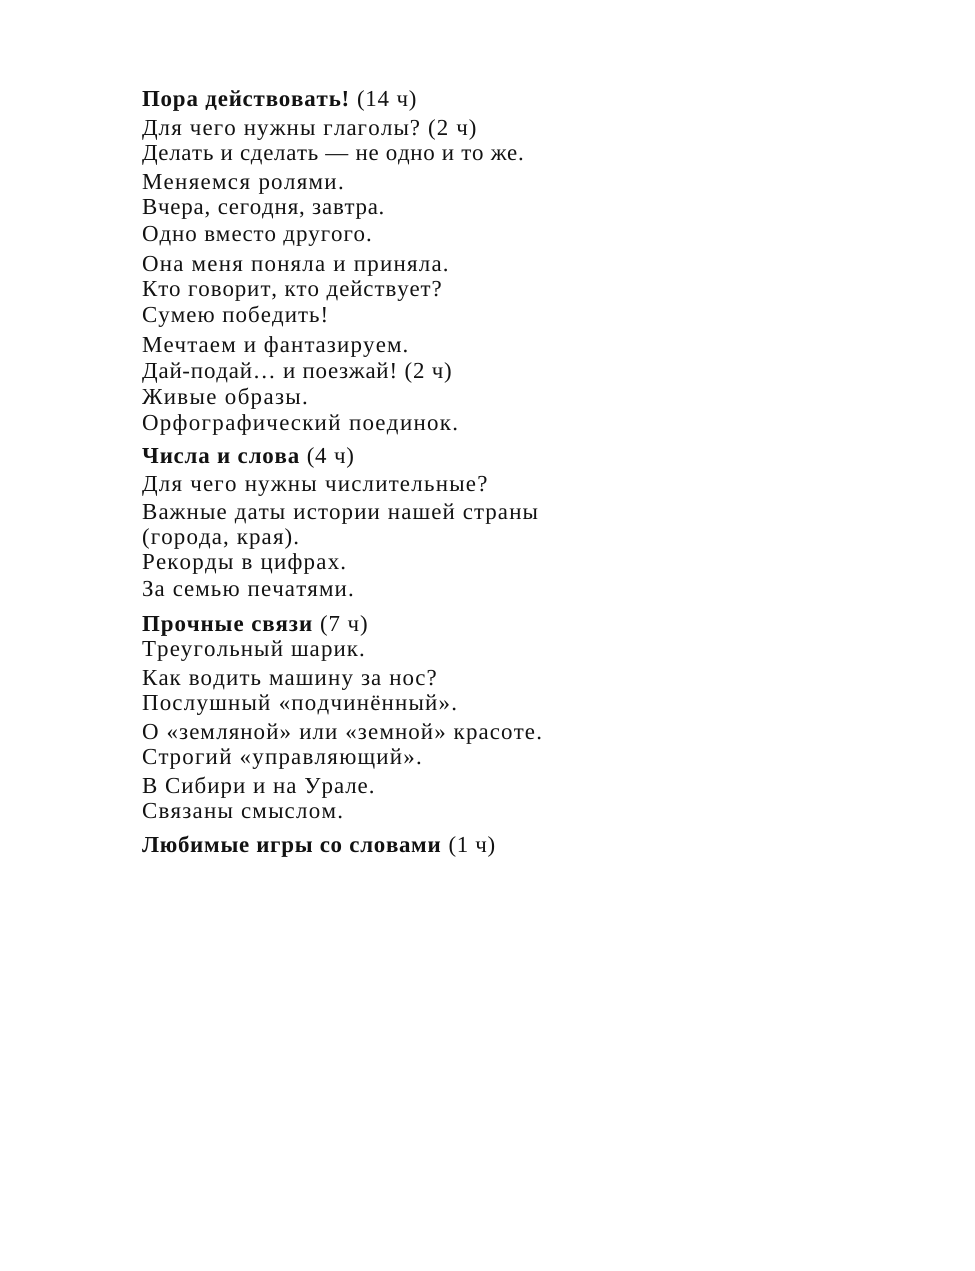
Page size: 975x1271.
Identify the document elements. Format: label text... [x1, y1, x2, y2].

text Прочные связи (7 ч) Треугольный шарик. [142, 612, 546, 661]
text Важные даты истории нашей страны (города, края). Рекорды в цифрах. [142, 500, 546, 574]
text Пора действовать! (14 ч) [142, 89, 546, 111]
text Как водить машину за нос? Послушный «подчинённый». [142, 666, 546, 716]
text Для чего нужны числительные? [142, 473, 546, 496]
text Любимые игры со словами (1 ч) [142, 834, 546, 857]
text Она меня поняла и приняла. Кто говорит, кто действует? Сумею победить! [142, 251, 546, 328]
text Числа и слова (4 ч) [142, 446, 546, 468]
text О «земляной» или «земной» красоте. Строгий «управляющий». [142, 720, 546, 769]
text Мечтаем и фантазируем. Дай-подай… и поезжай! (2 ч) Живые образы. Орфографический поединок. [142, 332, 546, 436]
text Одно вместо другого. [142, 224, 546, 246]
text Для чего нужны глаголы? (2 ч) Делать и сделать — не одно и то же. [142, 116, 546, 165]
text В Сибири и на Урале. Связаны смыслом. [142, 774, 546, 824]
text За семью печатями. [142, 579, 546, 601]
text Меняемся ролями. Вчера, сегодня, завтра. [142, 170, 546, 219]
